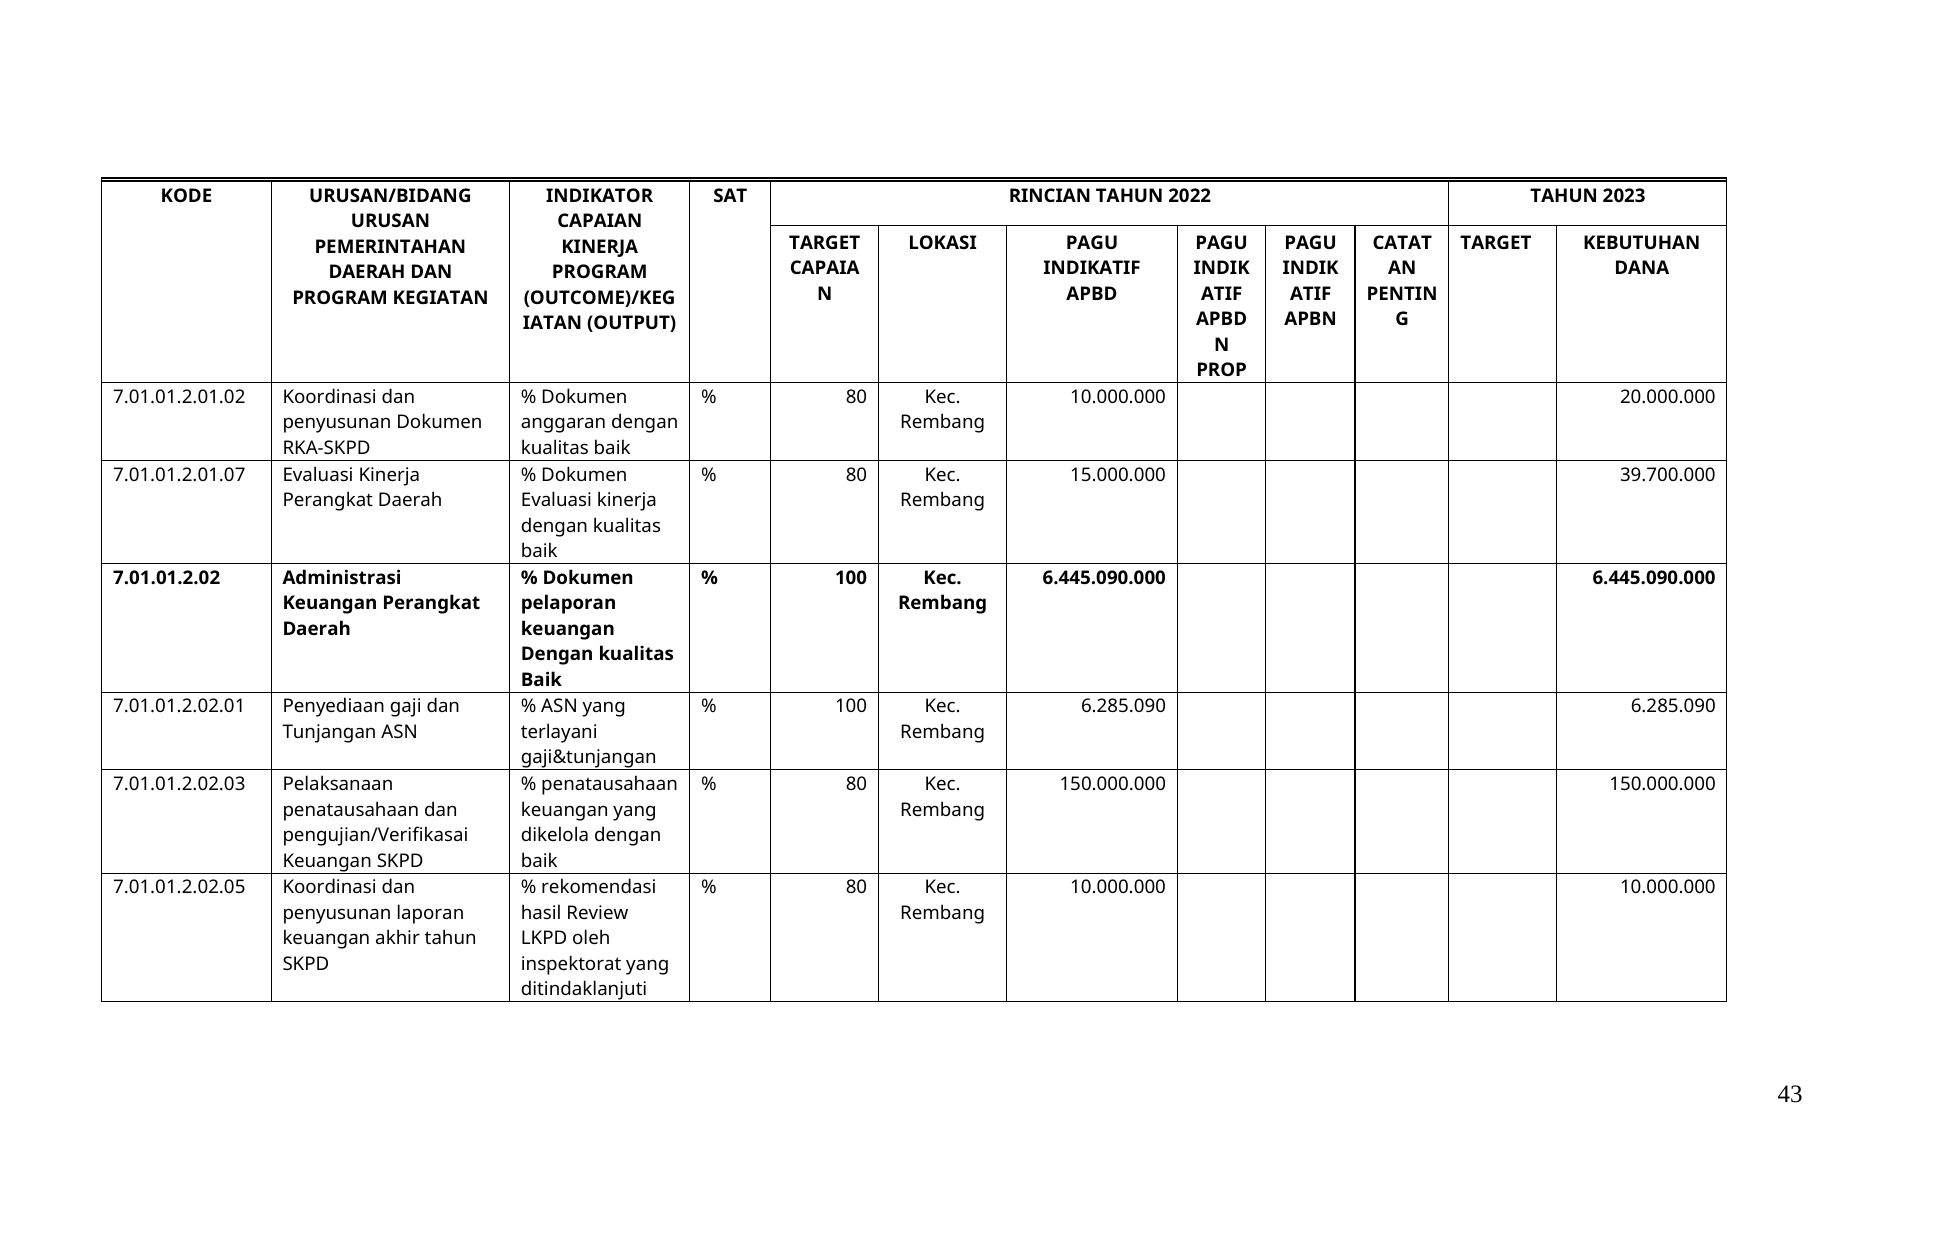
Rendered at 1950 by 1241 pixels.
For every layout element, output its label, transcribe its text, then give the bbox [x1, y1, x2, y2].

table_cell [1356, 693, 1448, 769]
table_cell % rekomendasi hasil Review LKPD oleh inspektorat yang ditindaklanjuti [510, 874, 689, 1001]
table_cell 80 [771, 770, 878, 872]
table_cell KEBUTUHAN DANA [1557, 226, 1726, 382]
table_cell 100 [771, 693, 878, 769]
table_cell PAGU INDIKATIF APBDN PROP [1178, 226, 1265, 382]
table_cell [1449, 564, 1556, 692]
table_cell 39.700.000 [1557, 461, 1726, 563]
table_cell 7.01.01.2.02.03 [102, 770, 271, 872]
table_cell % [690, 693, 770, 769]
table_cell % Dokumen Evaluasi kinerja dengan kualitas baik [510, 461, 689, 563]
table_cell 20.000.000 [1557, 383, 1726, 460]
table_cell [1178, 383, 1265, 460]
table_cell 6.445.090.000 [1557, 564, 1726, 692]
table_cell % ASN yang terlayani gaji&tunjangan [510, 693, 689, 769]
table_header KODE [102, 182, 271, 382]
table_cell Evaluasi Kinerja Perangkat Daerah [272, 461, 509, 563]
table_cell 10.000.000 [1557, 874, 1726, 1001]
table_cell Kec. Rembang [879, 693, 1006, 769]
table_cell 10.000.000 [1007, 874, 1177, 1001]
table_cell TARGET CAPAIAN [771, 226, 878, 382]
table_header URUSAN/BIDANG URUSAN PEMERINTAHAN DAERAH DAN PROGRAM KEGIATAN [272, 182, 509, 382]
table_cell % [690, 770, 770, 872]
table_cell Koordinasi dan penyusunan Dokumen RKA-SKPD [272, 383, 509, 460]
table_cell PAGU INDIKATIF APBD [1007, 226, 1177, 382]
table_cell [1356, 383, 1448, 460]
table_cell [1178, 461, 1265, 563]
table_cell 100 [771, 564, 878, 692]
table_cell 80 [771, 461, 878, 563]
table_cell % [690, 383, 770, 460]
table_cell 7.01.01.2.01.07 [102, 461, 271, 563]
table_cell 6.285.090 [1557, 693, 1726, 769]
table_cell % Dokumen anggaran dengan kualitas baik [510, 383, 689, 460]
table_cell [1266, 383, 1354, 460]
table_cell [1449, 461, 1556, 563]
table_cell % [690, 461, 770, 563]
table_cell % [690, 874, 770, 1001]
table_cell % penatausahaan keuangan yang dikelola dengan baik [510, 770, 689, 872]
table_cell [1266, 693, 1354, 769]
table_header SAT [690, 182, 770, 382]
table_cell [1178, 874, 1265, 1001]
table_cell 6.445.090.000 [1007, 564, 1177, 692]
table_cell CATATAN PENTING [1356, 226, 1448, 382]
table_cell [1356, 461, 1448, 563]
table_cell LOKASI [879, 226, 1006, 382]
table_cell 10.000.000 [1007, 383, 1177, 460]
table_cell [1178, 770, 1265, 872]
table_cell [1178, 693, 1265, 769]
table_cell Kec. Rembang [879, 770, 1006, 872]
table_cell 7.01.01.2.02.01 [102, 693, 271, 769]
table_cell Kec. Rembang [879, 564, 1006, 692]
table_cell Kec. Rembang [879, 874, 1006, 1001]
table_cell [1266, 874, 1354, 1001]
table_cell [1266, 461, 1354, 563]
table_cell Administrasi Keuangan Perangkat Daerah [272, 564, 509, 692]
table_cell [1356, 564, 1448, 692]
table_cell [1449, 693, 1556, 769]
table_cell [1449, 770, 1556, 872]
table_cell 15.000.000 [1007, 461, 1177, 563]
table_cell 150.000.000 [1007, 770, 1177, 872]
table_header TAHUN 2023 [1449, 182, 1726, 224]
table_header RINCIAN TAHUN 2022 [771, 182, 1448, 224]
table_cell Pelaksanaan penatausahaan dan pengujian/Verifikasai Keuangan SKPD [272, 770, 509, 872]
table_cell TARGET [1449, 226, 1556, 382]
table_cell % [690, 564, 770, 692]
table_cell [1266, 770, 1354, 872]
table_cell [1178, 564, 1265, 692]
table_cell [1356, 770, 1448, 872]
table_cell 7.01.01.2.02.05 [102, 874, 271, 1001]
table_cell % Dokumen pelaporan keuangan Dengan kualitas Baik [510, 564, 689, 692]
table_header INDIKATOR CAPAIAN KINERJA PROGRAM (OUTCOME)/KEGIATAN (OUTPUT) [510, 182, 689, 382]
table_cell [1266, 564, 1354, 692]
table_cell [1356, 874, 1448, 1001]
table_cell Kec. Rembang [879, 383, 1006, 460]
table_cell 7.01.01.2.02 [102, 564, 271, 692]
table_cell 150.000.000 [1557, 770, 1726, 872]
table_cell Kec. Rembang [879, 461, 1006, 563]
table_cell [1449, 383, 1556, 460]
table_cell 7.01.01.2.01.02 [102, 383, 271, 460]
table_cell Penyediaan gaji dan Tunjangan ASN [272, 693, 509, 769]
table_cell Koordinasi dan penyusunan laporan keuangan akhir tahun SKPD [272, 874, 509, 1001]
table_cell 6.285.090 [1007, 693, 1177, 769]
table_cell PAGU INDIKATIF APBN [1266, 226, 1354, 382]
table_cell 80 [771, 874, 878, 1001]
table_cell [1449, 874, 1556, 1001]
table_cell 80 [771, 383, 878, 460]
